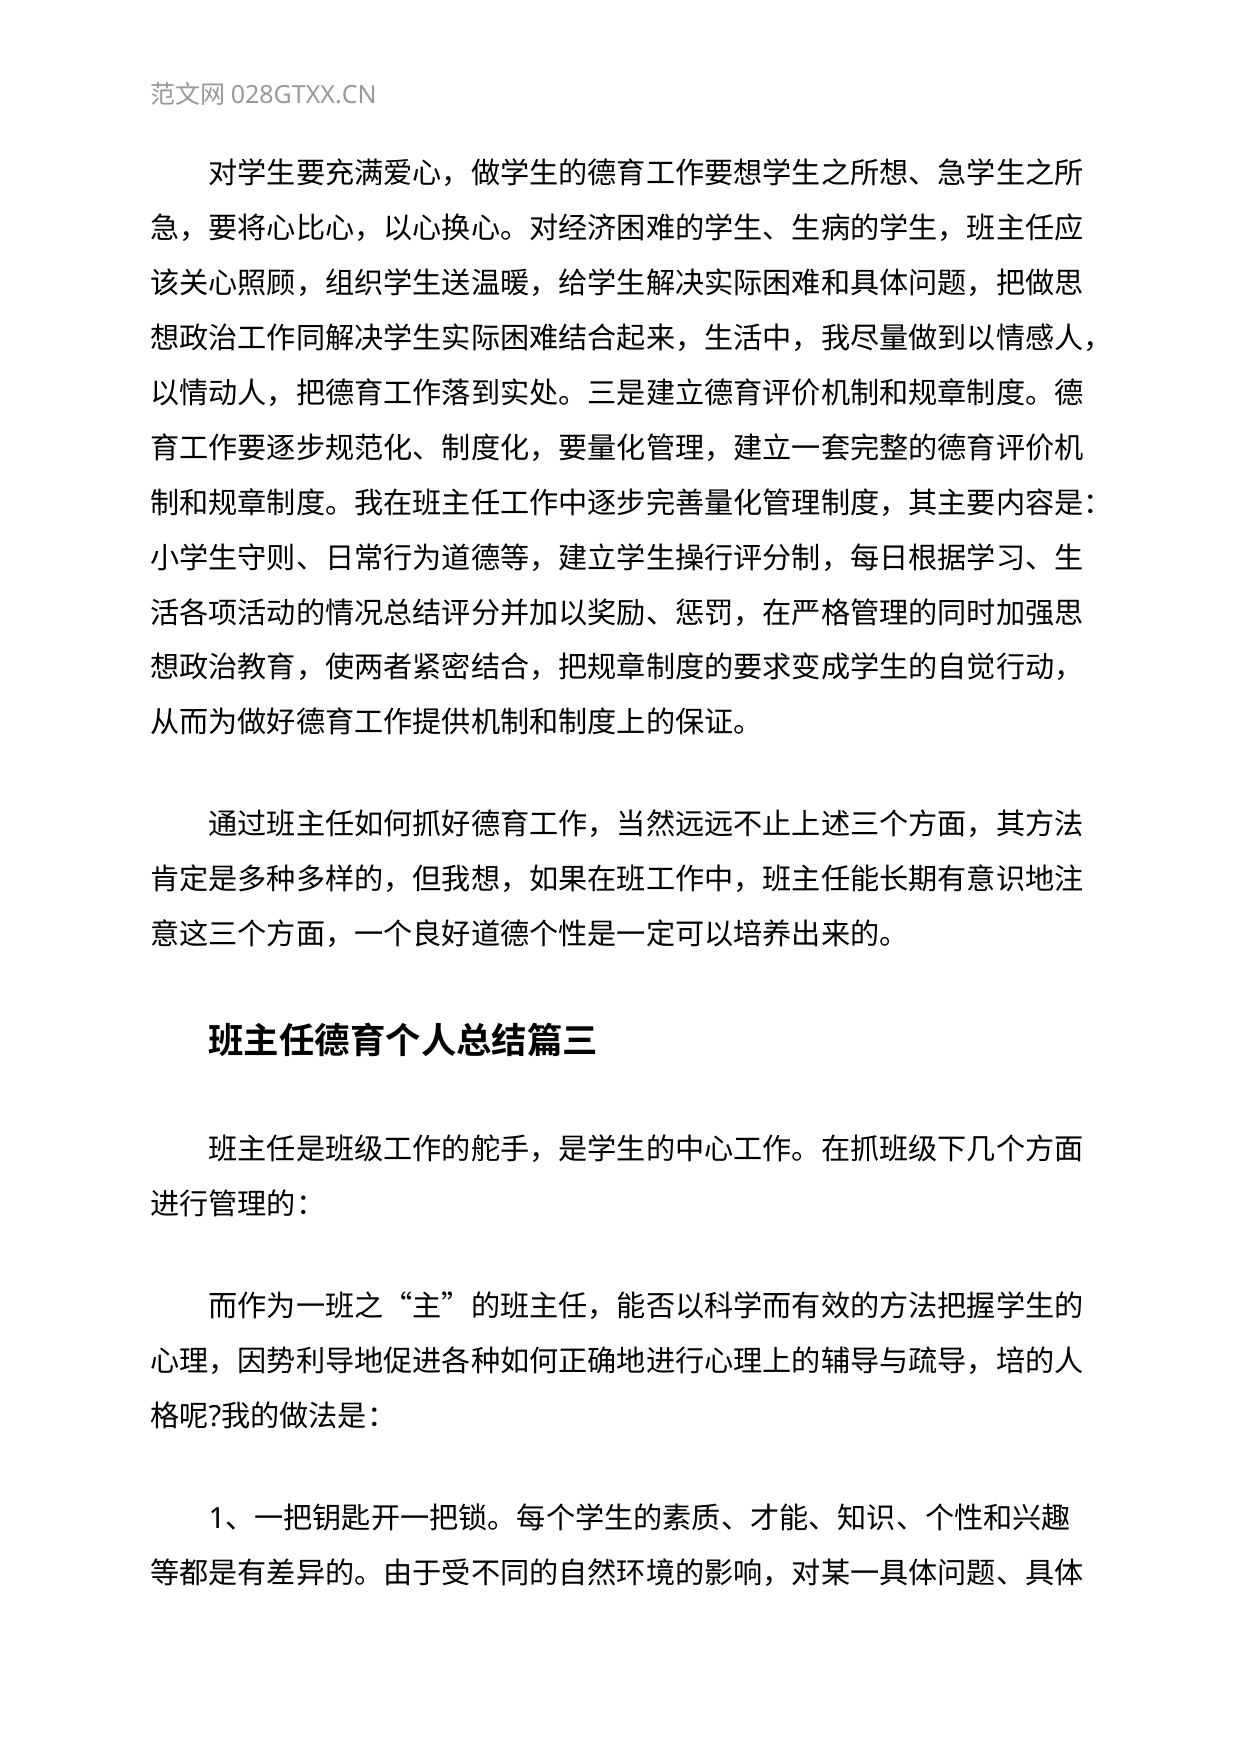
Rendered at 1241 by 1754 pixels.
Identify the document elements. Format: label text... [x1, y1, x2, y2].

text 通过班主任如何抓好德育工作，当然远远不止上述三个方面，其方法肯定是多种多样的，但我想，如果在班工作中，班主任能长期有意识地注意这三个方面，一个良好道德个性是一定可以培养出来的。 [150, 801, 1090, 953]
text 班主任德育个人总结篇三 [150, 1012, 1090, 1063]
text 对学生要充满爱心，做学生的德育工作要想学生之所想、急学生之所急，要将心比心，以心换心。对经济困难的学生、生病的学生，班主任应该关心照顾，组织学生送温暖，给学生解决实际困难和具体问题，把做思想政治工作同解决学生实际困难结合起来，生活中，我尽量做到以情感人，以情动人，把德育工作落到实处。三是建立德育评价机制和规章制度。德育工作要逐步规范化、制度化，要量化管理，建立一套完整的德育评价机制和规章制度。我在班主任工作中逐步完善量化管理制度，其主要内容是：小学生守则、日常行为道德等，建立学生操行评分制，每日根据学习、生活各项活动的情况总结评分并加以奖励、惩罚，在严格管理的同时加强思想政治教育，使两者紧密结合，把规章制度的要求变成学生的自觉行动，从而为做好德育工作提供机制和制度上的保证。 [150, 150, 1090, 741]
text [150, 1494, 1090, 1591]
text 班主任是班级工作的舵手，是学生的中心工作。在抓班级下几个方面进行管理的： [150, 1126, 1090, 1223]
text 而作为一班之“主”的班主任，能否以科学而有效的方法把握学生的心理，因势利导地促进各种如何正确地进行心理上的辅导与疏导，培的人格呢?我的做法是： [150, 1282, 1090, 1434]
